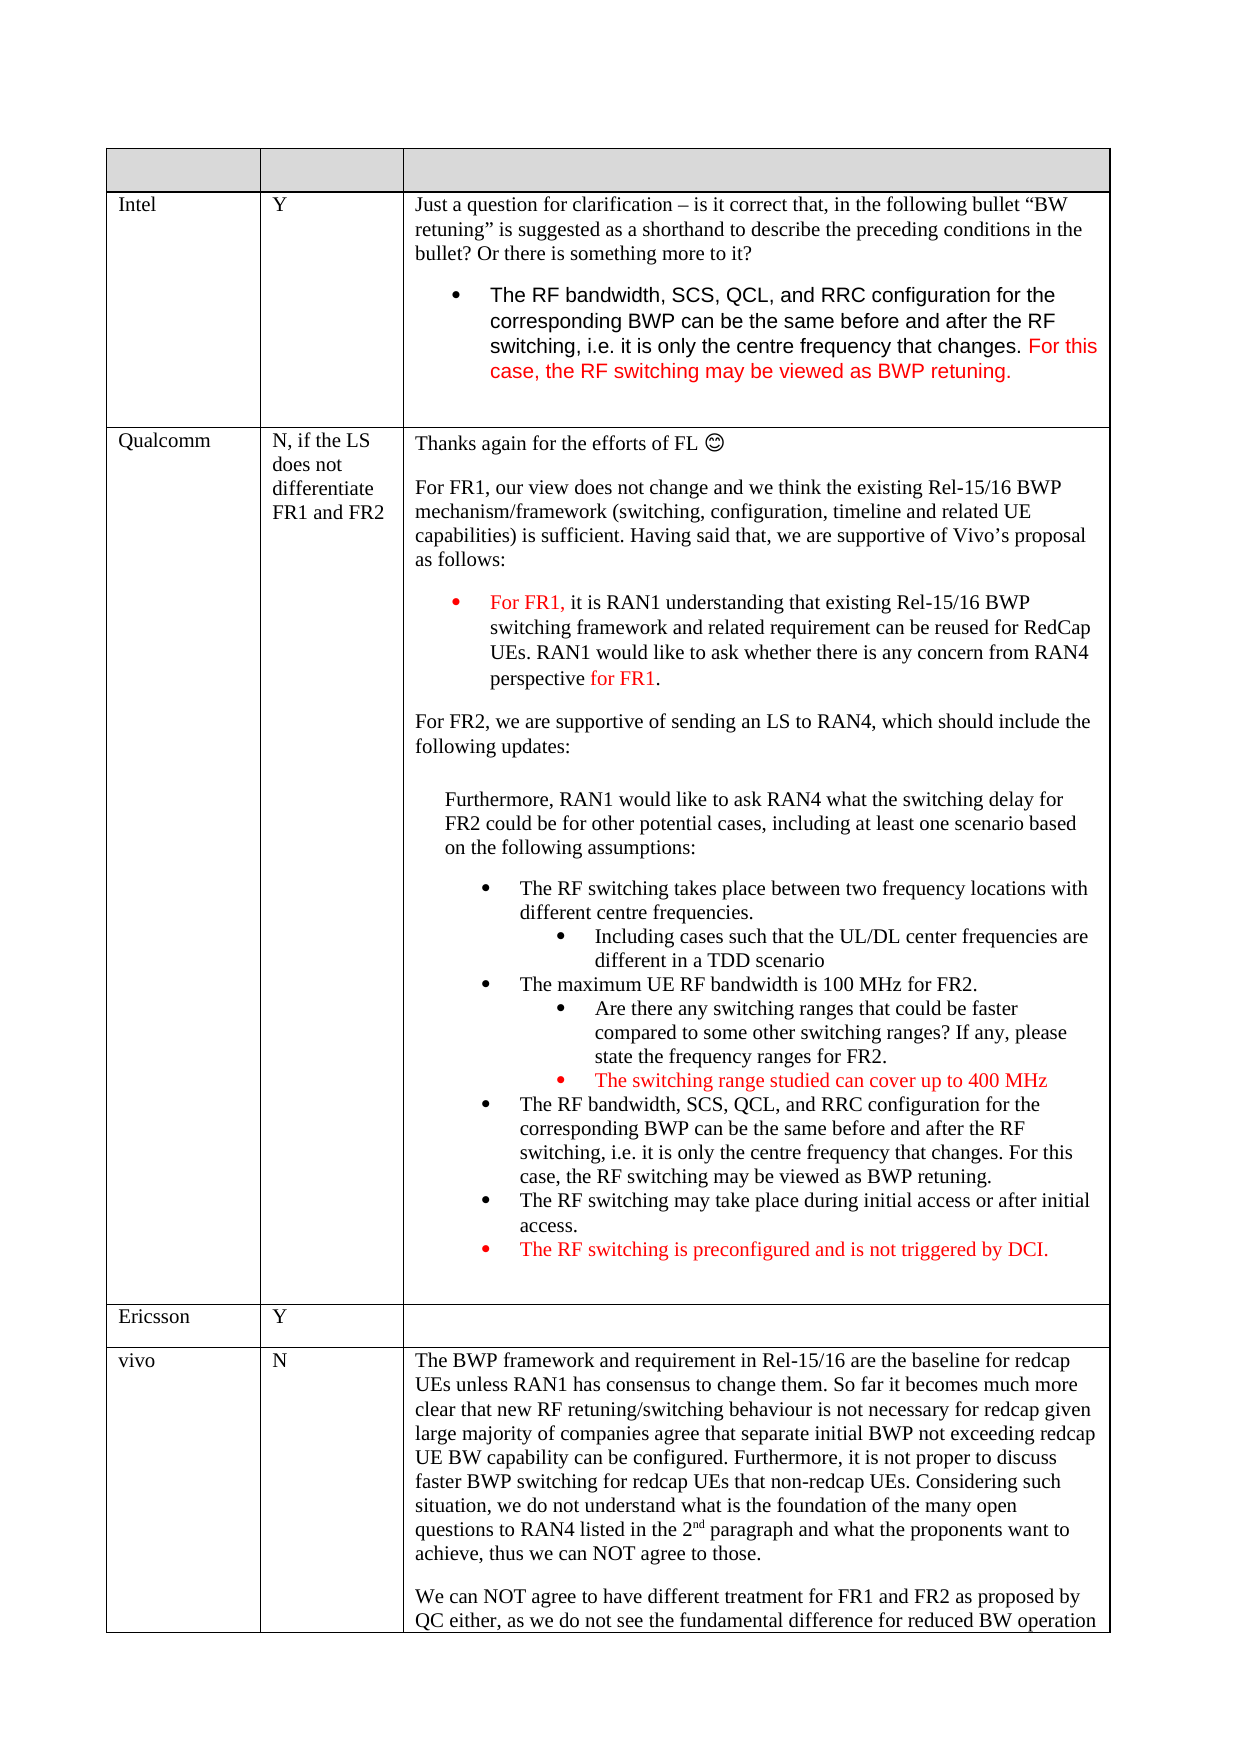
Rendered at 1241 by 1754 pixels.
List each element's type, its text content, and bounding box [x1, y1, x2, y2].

table_cell Intel [107, 193, 260, 427]
table_cell N [261, 1348, 403, 1632]
table_cell Just a question for clarification – is it correct that, in the following bullet “BW retuning” is suggested as a shorthand to describe the preceding conditions in the bullet? Or there is something more to it? The RF bandwidth, SCS, QCL, and RRC configuration for the corresponding BWP can be the same before and after the RF switching, i.e. it is only the centre frequency that changes. For this case, the RF switching may be viewed as BWP retuning. [404, 193, 1109, 427]
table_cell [404, 1348, 1109, 1632]
table_header Company [107, 149, 260, 191]
table_cell N, if the LS does not differentiate FR1 and FR2 [261, 428, 403, 1303]
table_cell Y [261, 1305, 403, 1347]
table_cell Y [261, 193, 403, 427]
table_cell Qualcomm [107, 428, 260, 1303]
table_cell Thanks again for the efforts of FL 😊 For FR1, our view does not change and we think the existing Rel-15/16 BWP mechanism/framework (switching, configuration, timeline and related UE capabilities) is sufficient. Having said that, we are supportive of Vivo’s proposal as follows: For FR1, it is RAN1 understanding that existing Rel-15/16 BWP switching framework and related requirement can be reused for RedCap UEs. RAN1 would like to ask whether there is any concern from RAN4 perspective for FR1. For FR2, we are supportive of sending an LS to RAN4, which should include the following updates: Furthermore, RAN1 would like to ask RAN4 what the switching delay for FR2 could be for other potential cases, including at least one scenario based on the following assumptions: The RF switching takes place between two frequency locations with different centre frequencies. Including cases such that the UL/DL center frequencies are different in a TDD scenario The maximum UE RF bandwidth is 100 MHz for FR2. Are there any switching ranges that could be faster compared to some other switching ranges? If any, please state the frequency ranges for FR2. The switching range studied can cover up to 400 MHz The RF bandwidth, SCS, QCL, and RRC configuration for the corresponding BWP can be the same before and after the RF switching, i.e. it is only the centre frequency that changes. For this case, the RF switching may be viewed as BWP retuning. The RF switching may take place during initial access or after initial access. The RF switching is preconfigured and is not triggered by DCI. [404, 428, 1109, 1303]
table_header Comments [404, 149, 1109, 191]
table_cell vivo [107, 1348, 260, 1632]
table_cell Ericsson [107, 1305, 260, 1347]
table_header Y/N [261, 149, 403, 191]
table_cell [404, 1305, 1109, 1347]
